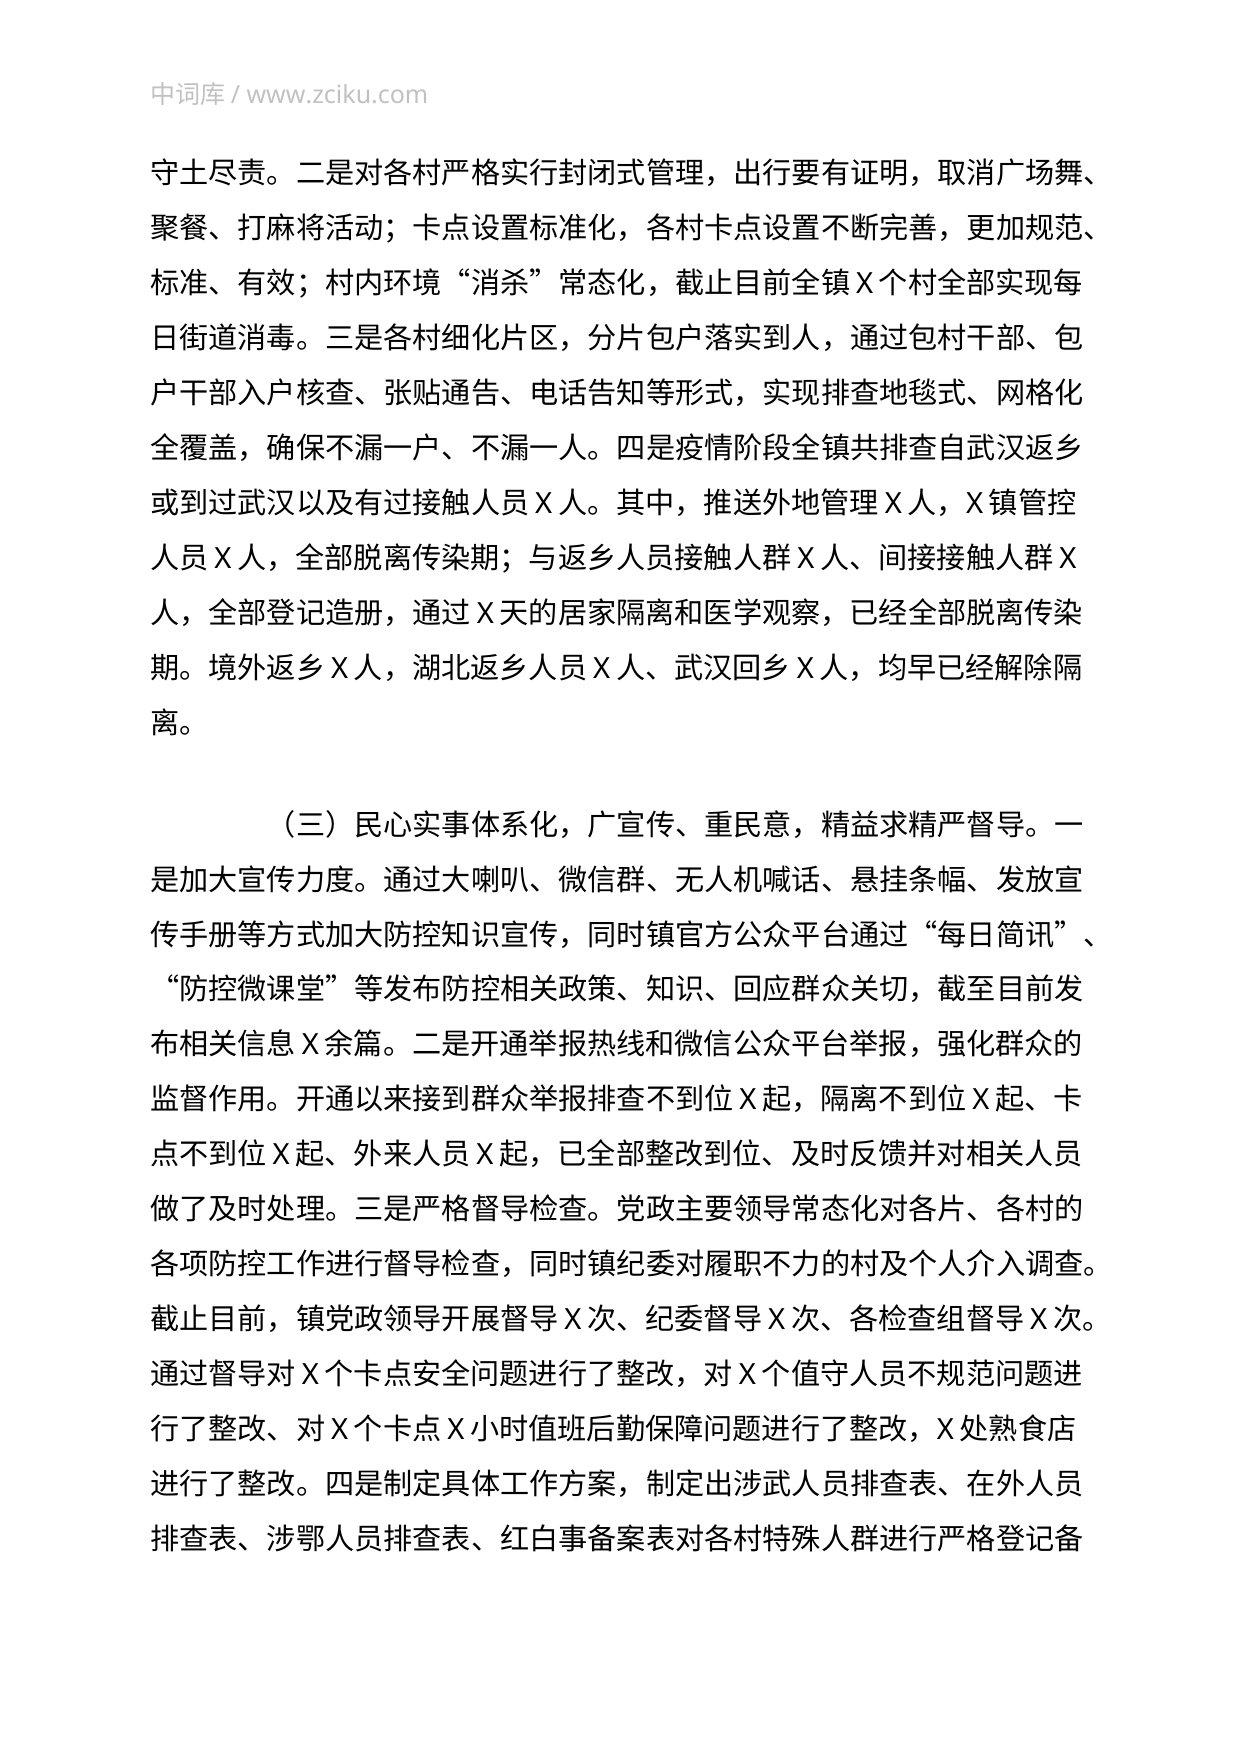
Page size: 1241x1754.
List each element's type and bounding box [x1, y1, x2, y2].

text [150, 801, 1090, 1558]
text [150, 150, 1090, 742]
